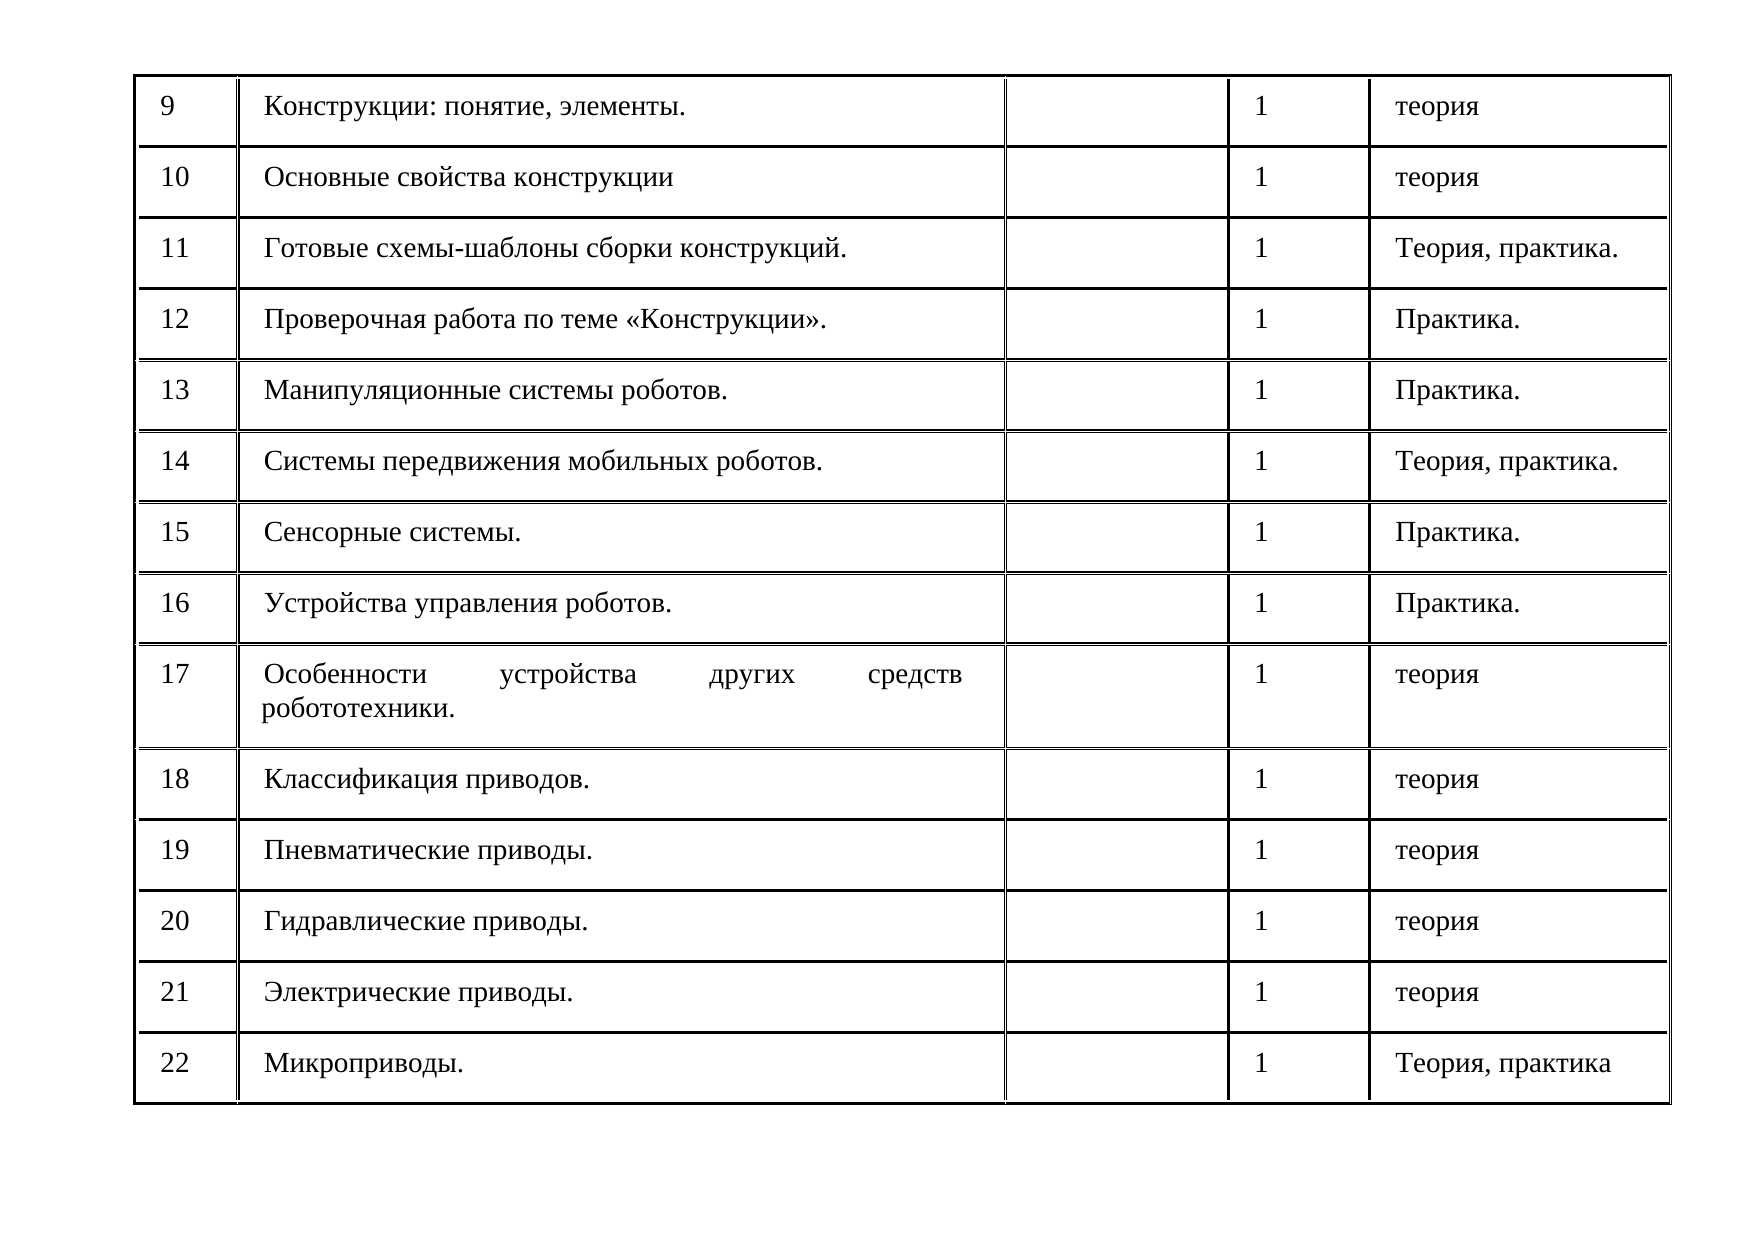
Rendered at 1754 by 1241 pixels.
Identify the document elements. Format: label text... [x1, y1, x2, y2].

table_cell [1007, 433, 1227, 500]
table_cell 1 [1230, 504, 1368, 571]
table_cell Практика. [1371, 500, 1669, 571]
table_cell 1 [1230, 963, 1368, 1031]
table_cell 19 [135, 818, 236, 889]
table_cell теория [1369, 77, 1669, 145]
table_cell 1 [1230, 219, 1368, 287]
table_cell [1007, 290, 1227, 358]
table_cell Практика. [1371, 358, 1669, 429]
table_cell Практика. [1371, 287, 1669, 358]
table_cell [1006, 77, 1228, 145]
table_cell 16 [136, 571, 236, 642]
table_cell 14 [136, 429, 236, 500]
table_cell 1 [1230, 290, 1368, 358]
table_cell 22 [136, 1031, 238, 1102]
table_cell [1007, 821, 1227, 889]
table_cell 1 [1230, 750, 1368, 818]
table_cell 11 [136, 216, 236, 287]
table_cell 1 [1230, 646, 1368, 747]
table_cell [1007, 963, 1227, 1031]
table_cell теория [1371, 145, 1669, 216]
table_cell 1 [1230, 148, 1368, 216]
table_cell Теория, практика. [1371, 216, 1669, 287]
table_cell Классификация приводов. [240, 750, 1004, 818]
table_cell 1 [1230, 362, 1368, 429]
table_cell [1007, 750, 1227, 818]
table_cell [1007, 219, 1227, 287]
table_cell [1007, 892, 1227, 960]
table_cell Основные свойства конструкции [240, 148, 1004, 216]
table_cell Теория, практика. [1371, 429, 1669, 500]
table_cell 10 [136, 145, 236, 216]
table_cell 21 [136, 960, 236, 1031]
table_cell Гидравлические приводы. [240, 892, 1004, 960]
table_cell [1007, 575, 1227, 642]
table_cell 17 [136, 642, 236, 747]
table_cell 15 [136, 500, 236, 571]
table_cell Манипуляционные системы роботов. [240, 362, 1004, 429]
table_cell теория [1371, 642, 1669, 747]
table_cell 1 [1230, 433, 1368, 500]
table_cell 13 [136, 358, 236, 429]
table_cell 12 [136, 287, 236, 358]
table_cell Электрические приводы. [240, 963, 1004, 1031]
table_cell 20 [136, 889, 236, 960]
table_cell 1 [1228, 1034, 1369, 1102]
table_cell теория [1371, 889, 1669, 960]
table_cell Устройства управления роботов. [240, 575, 1004, 642]
table_cell [1007, 148, 1227, 216]
table_cell 1 [1230, 575, 1368, 642]
table_cell теория [1369, 747, 1670, 818]
table_cell Практика. [1371, 571, 1669, 642]
table_cell Конструкции: понятие, элементы. [238, 77, 1006, 145]
table_cell Пневматические приводы. [240, 821, 1004, 889]
table_cell Особенности устройства других средств робототехники. [240, 646, 1004, 747]
table_cell Микроприводы. [238, 1034, 1006, 1102]
table_cell теория [1371, 960, 1669, 1031]
table_cell Готовые схемы-шаблоны сборки конструкций. [240, 219, 1004, 287]
table_cell 1 [1228, 77, 1369, 145]
table_cell 9 [136, 76, 238, 145]
table_cell теория [1371, 818, 1670, 889]
table_cell 1 [1230, 821, 1368, 889]
table_cell Сенсорные системы. [240, 504, 1004, 571]
table_cell [1007, 646, 1227, 747]
table_cell Теория, практика [1369, 1031, 1669, 1102]
table_cell Проверочная работа по теме «Конструкции». [240, 290, 1004, 358]
table_cell [1007, 362, 1227, 429]
table_cell Системы передвижения мобильных роботов. [240, 433, 1004, 500]
table_cell 18 [135, 747, 238, 818]
table_cell [1007, 504, 1227, 571]
table_cell [1006, 1034, 1228, 1102]
table_cell 1 [1230, 892, 1368, 960]
